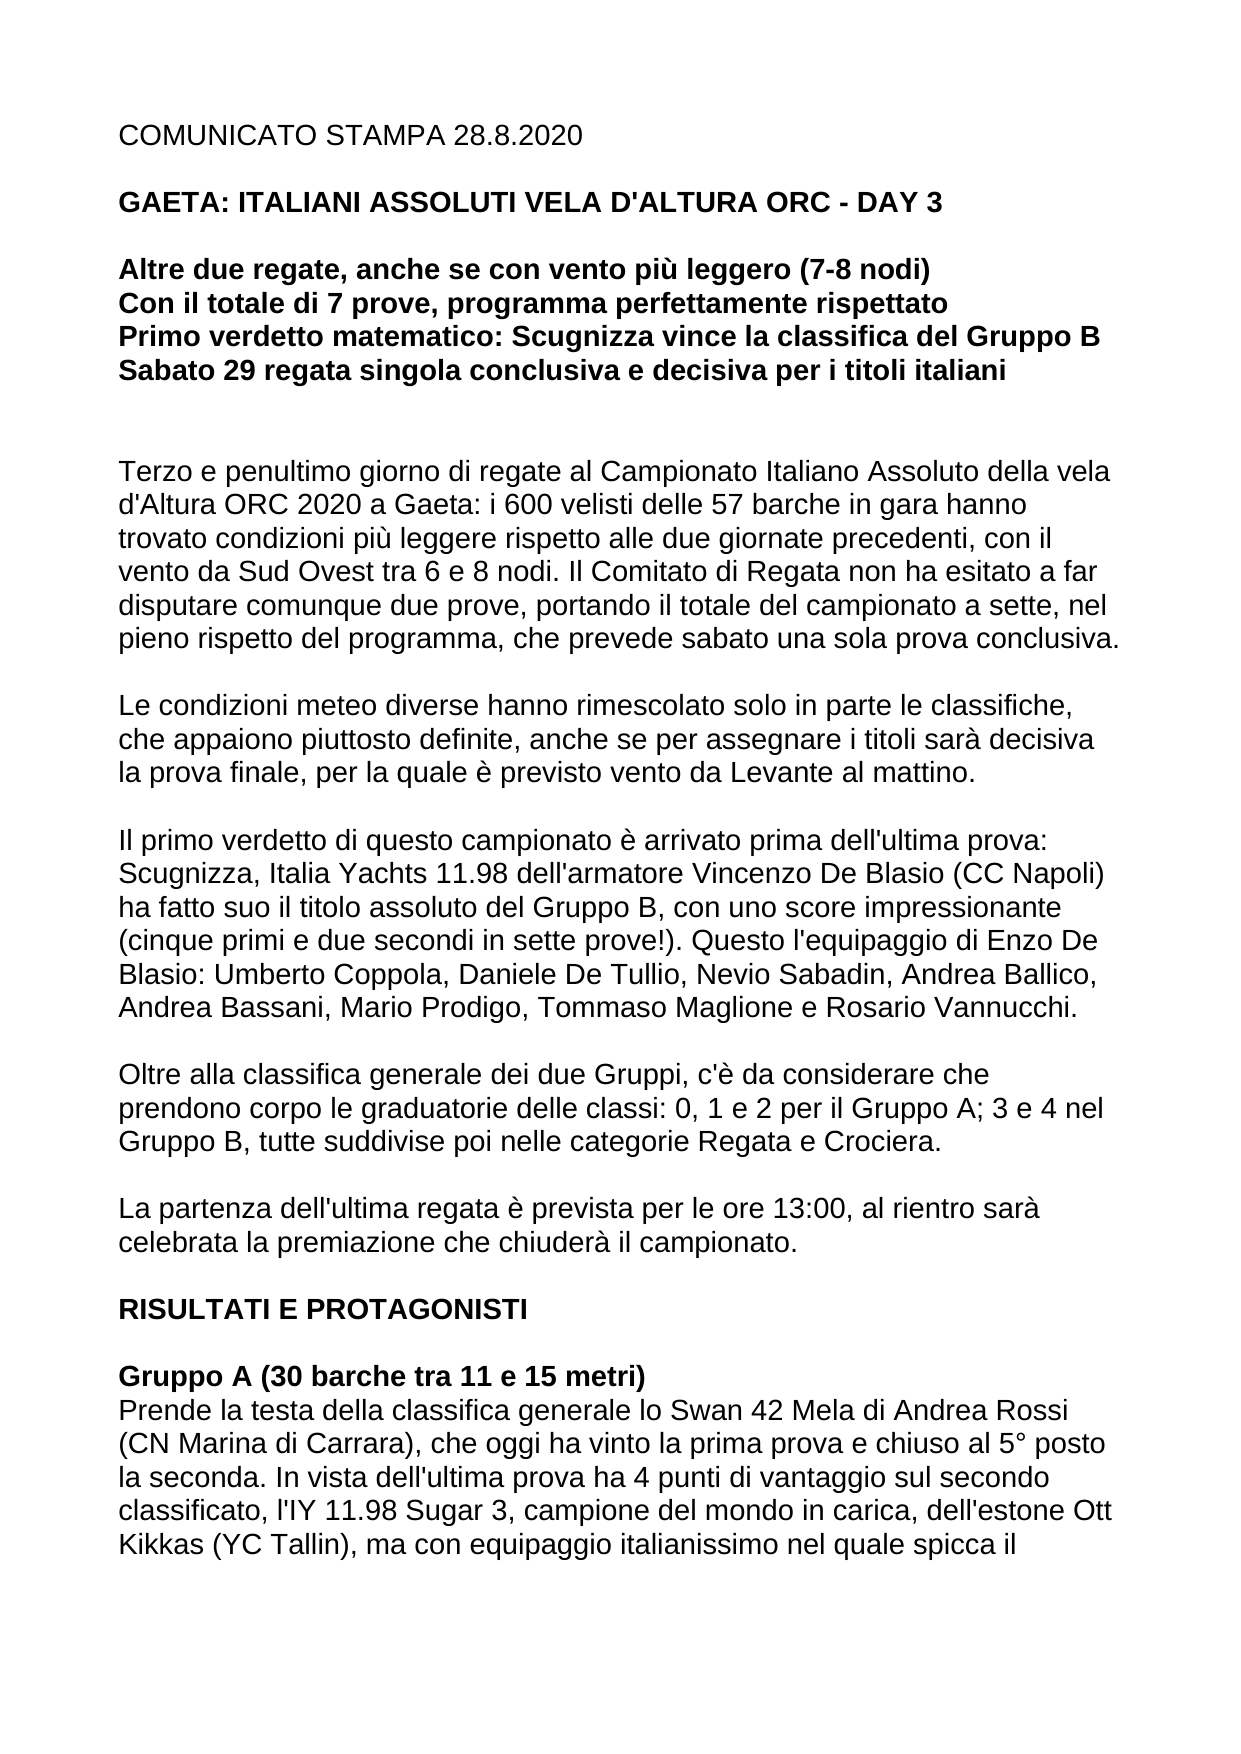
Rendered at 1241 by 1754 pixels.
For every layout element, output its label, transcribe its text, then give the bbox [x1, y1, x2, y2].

text GAETA: ITALIANI ASSOLUTI VELA D'ALTURA ORC - DAY 3 [118, 185, 1122, 219]
text Con il totale di 7 prove, programma perfettamente rispettato [118, 286, 1122, 319]
text La partenza dell'ultima regata è prevista per le ore 13:00, al rientro sarà celebrata la premiazione che chiuderà il campionato. [118, 1191, 1122, 1258]
text Altre due regate, anche se con vento più leggero (7-8 nodi) [118, 252, 1122, 286]
text Gruppo A (30 barche tra 11 e 15 metri) [118, 1359, 1122, 1393]
text RISULTATI E PROTAGONISTI [118, 1292, 1122, 1326]
text Primo verdetto matematico: Scugnizza vince la classifica del Gruppo B [118, 319, 1122, 353]
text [118, 1393, 1122, 1560]
text Il primo verdetto di questo campionato è arrivato prima dell'ultima prova: Scugnizza, Italia Yachts 11.98 dell'armatore Vincenzo De Blasio (CC Napoli) ha fatto suo il titolo assoluto del Gruppo B, con uno score impressionante (cinque primi e due secondi in sette prove!). Questo l'equipaggio di Enzo De Blasio: Umberto Coppola, Daniele De Tullio, Nevio Sabadin, Andrea Ballico, Andrea Bassani, Mario Prodigo, Tommaso Maglione e Rosario Vannucchi. [118, 822, 1122, 1024]
text Le condizioni meteo diverse hanno rimescolato solo in parte le classifiche, che appaiono piuttosto definite, anche se per assegnare i titoli sarà decisiva la prova finale, per la quale è previsto vento da Levante al mattino. [118, 688, 1122, 789]
text Oltre alla classifica generale dei due Gruppi, c'è da considerare che prendono corpo le graduatorie delle classi: 0, 1 e 2 per il Gruppo A; 3 e 4 nel Gruppo B, tutte suddivise poi nelle categorie Regata e Crociera. [118, 1057, 1122, 1158]
text Sabato 29 regata singola conclusiva e decisiva per i titoli italiani [118, 353, 1122, 386]
text COMUNICATO STAMPA 28.8.2020 [118, 118, 1122, 152]
text Terzo e penultimo giorno di regate al Campionato Italiano Assoluto della vela d'Altura ORC 2020 a Gaeta: i 600 velisti delle 57 barche in gara hanno trovato condizioni più leggere rispetto alle due giornate precedenti, con il vento da Sud Ovest tra 6 e 8 nodi. Il Comitato di Regata non ha esitato a far disputare comunque due prove, portando il totale del campionato a sette, nel pieno rispetto del programma, che prevede sabato una sola prova conclusiva. [118, 453, 1122, 655]
